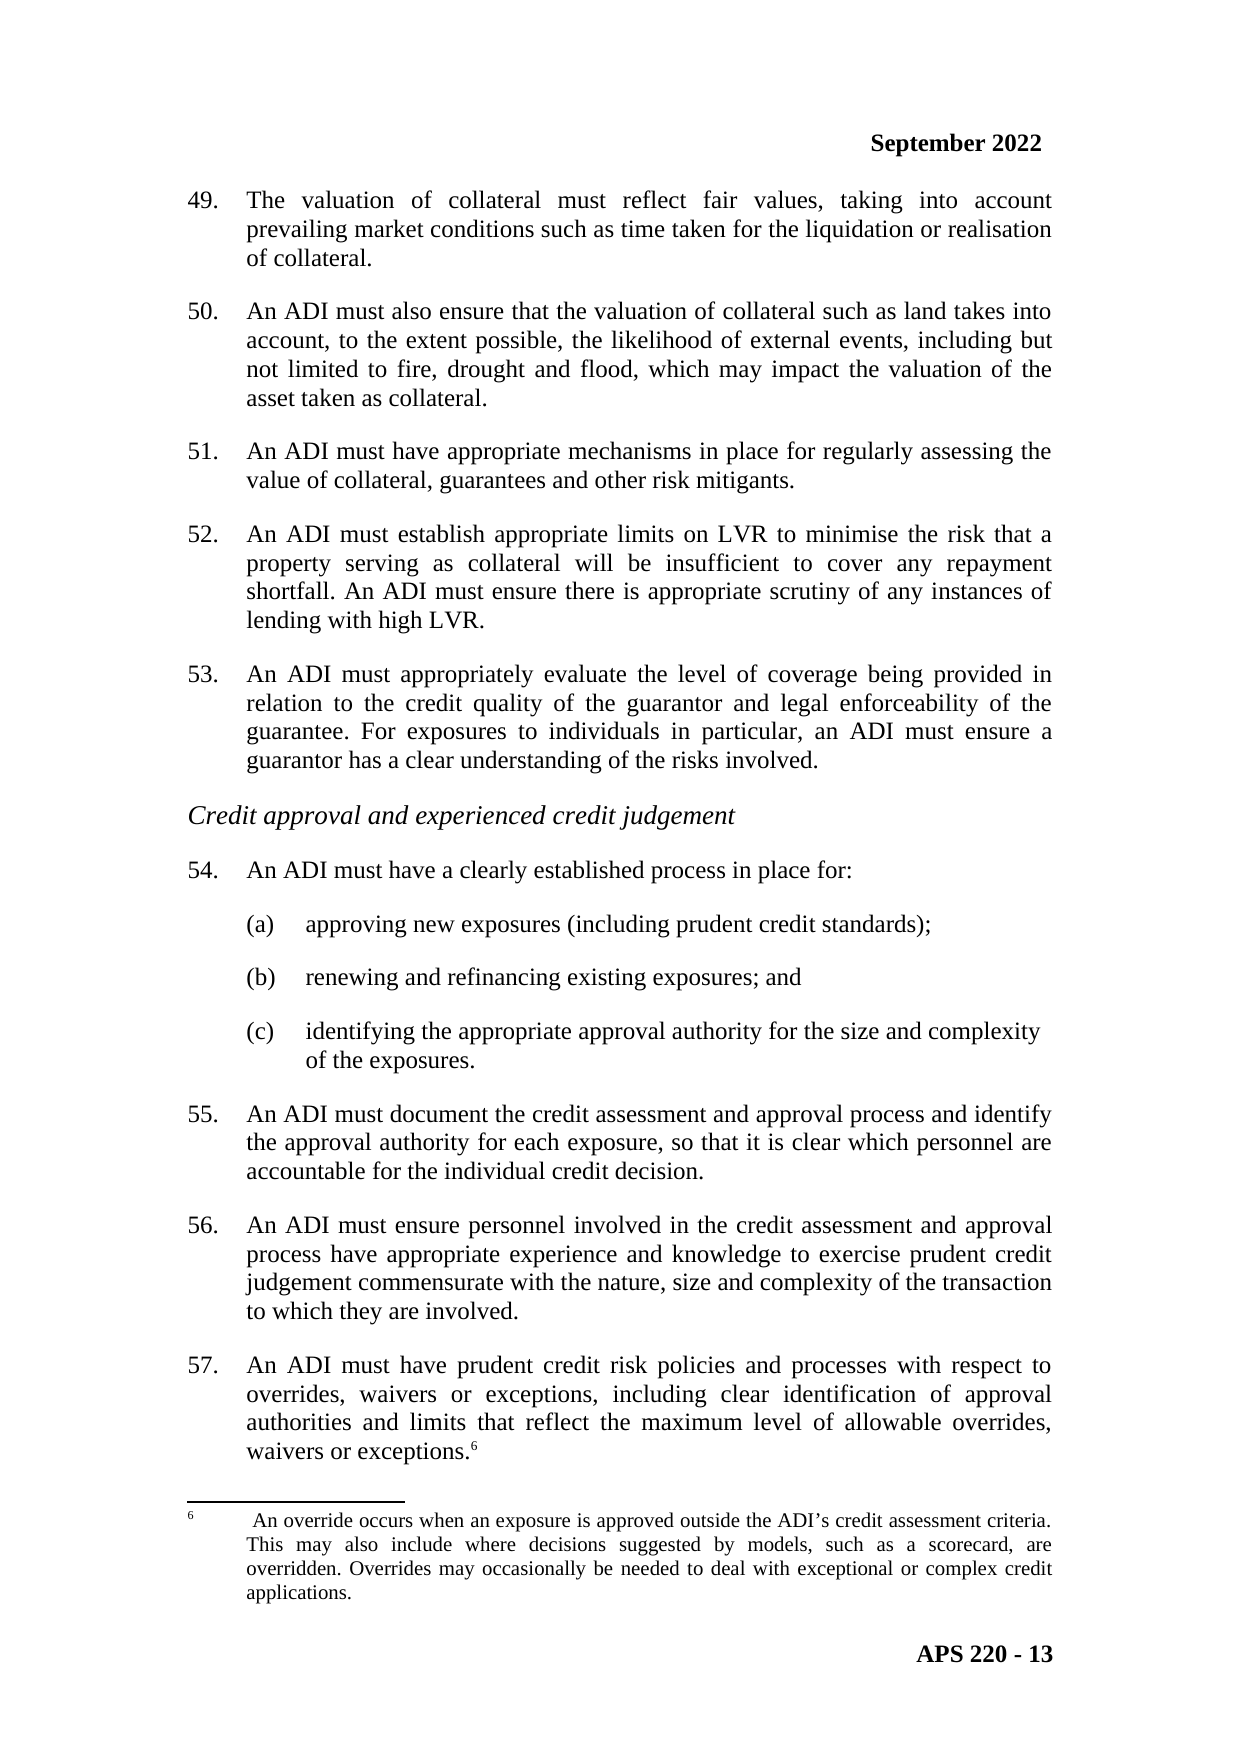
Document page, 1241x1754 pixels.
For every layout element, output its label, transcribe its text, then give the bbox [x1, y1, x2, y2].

text approving new exposures (including prudent credit standards); [246, 909, 1053, 937]
text An ADI must establish appropriate limits on LVR to minimise the risk that a property serving as collateral will be insufficient to cover any repayment shortfall. An ADI must ensure there is appropriate scrutiny of any instances of lending with high LVR. [187, 519, 1053, 634]
subtitle Credit approval and experienced credit judgement [187, 799, 1053, 830]
text An ADI must also ensure that the valuation of collateral such as land takes into account, to the extent possible, the likelihood of external events, including but not limited to fire, drought and flood, which may impact the valuation of the asset taken as collateral. [187, 296, 1053, 411]
text identifying the appropriate approval authority for the size and complexity of the exposures. [246, 1016, 1053, 1074]
text An ADI must document the credit assessment and approval process and identify the approval authority for each exposure, so that it is clear which personnel are accountable for the individual credit decision. [187, 1099, 1053, 1185]
text An ADI must have appropriate mechanisms in place for regularly assessing the value of collateral, guarantees and other risk mitigants. [187, 436, 1053, 494]
text An ADI must have prudent credit risk policies and processes with respect to overrides, waivers or exceptions, including clear identification of approval authorities and limits that reflect the maximum level of allowable overrides, waivers or exceptions. [187, 1350, 1053, 1465]
text An ADI must have a clearly established process in place for: [187, 855, 1053, 884]
text The valuation of collateral must reflect fair values, taking into account prevailing market conditions such as time taken for the liquidation or realisation of collateral. [187, 185, 1053, 271]
text renewing and refinancing existing exposures; and [246, 962, 1053, 991]
text An ADI must ensure personnel involved in the credit assessment and approval process have appropriate experience and knowledge to exercise prudent credit judgement commensurate with the nature, size and complexity of the transaction to which they are involved. [187, 1210, 1053, 1325]
text An ADI must appropriately evaluate the level of coverage being provided in relation to the credit quality of the guarantor and legal enforceability of the guarantee. For exposures to individuals in particular, an ADI must ensure a guarantor has a clear understanding of the risks involved. [187, 659, 1053, 774]
